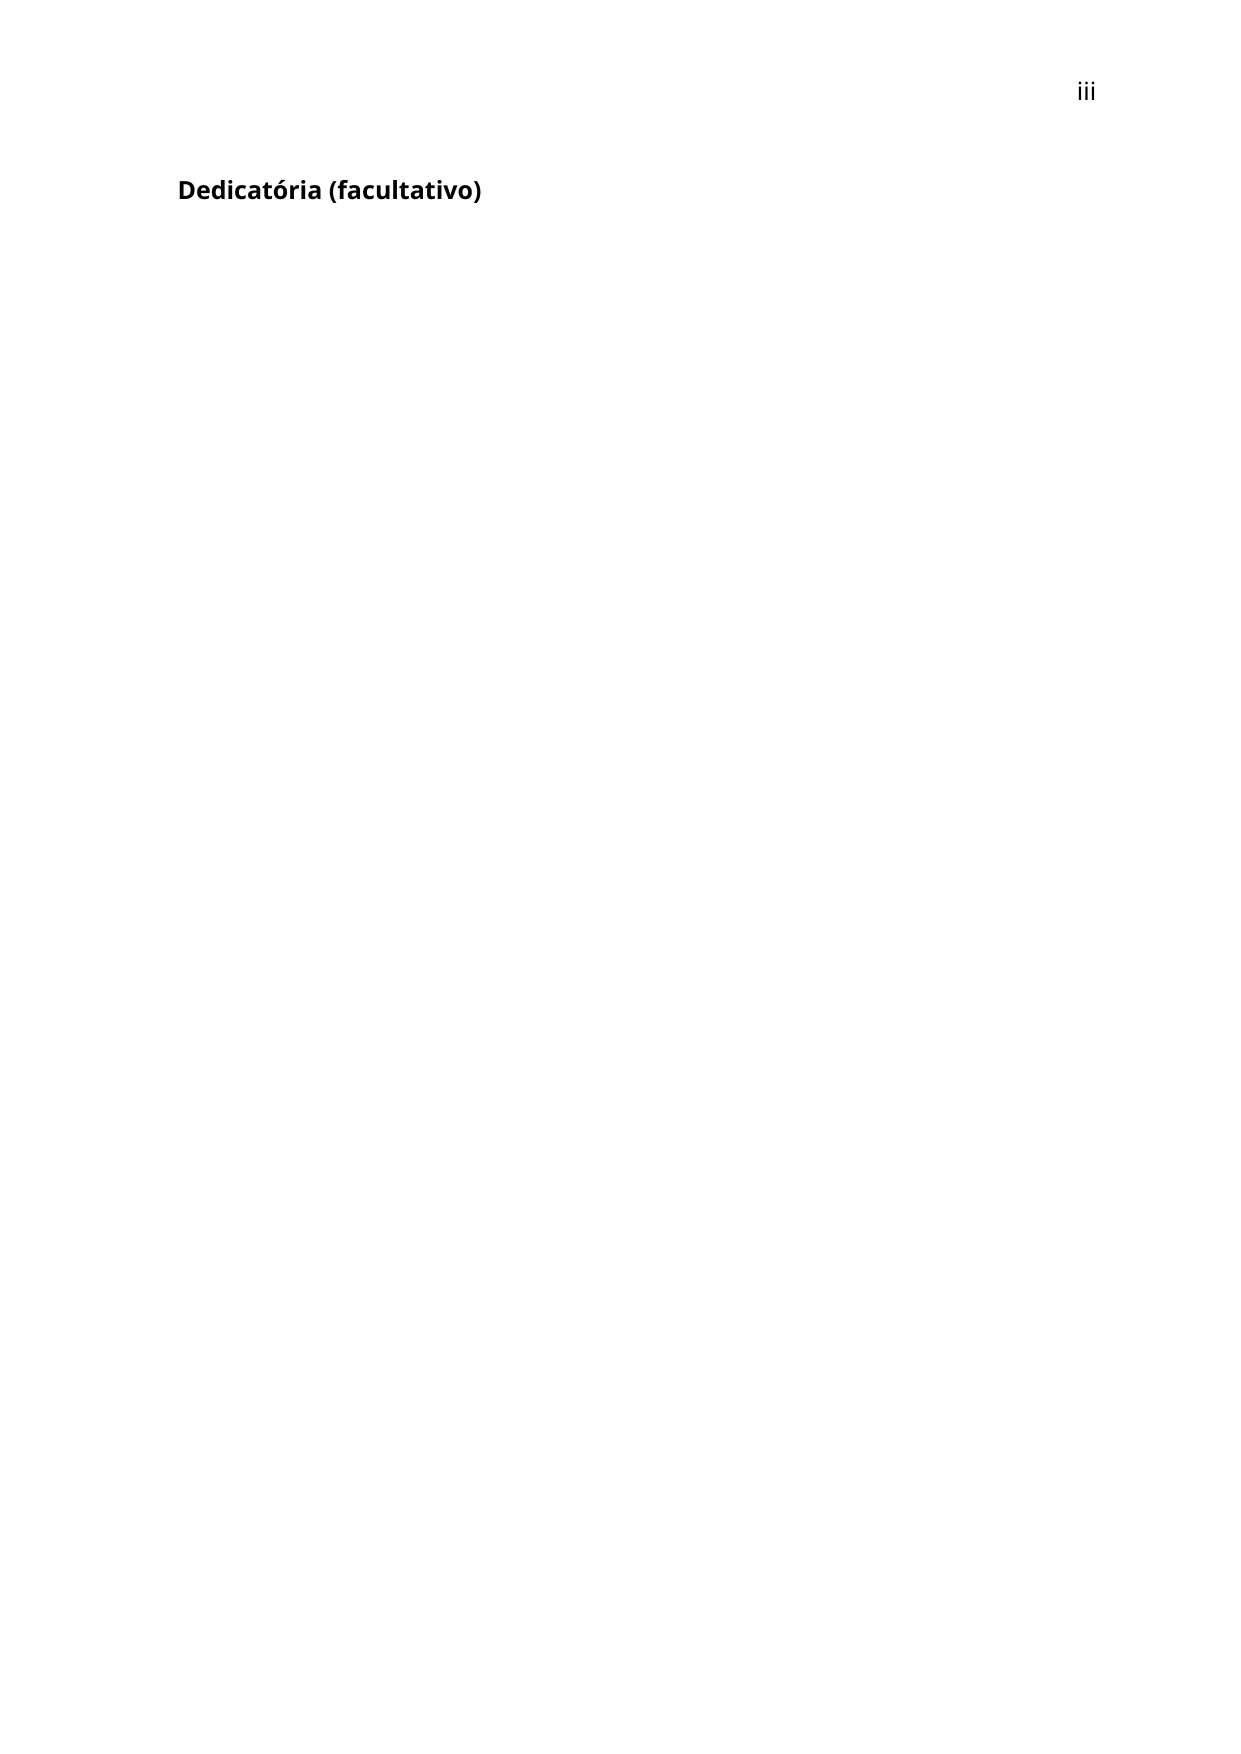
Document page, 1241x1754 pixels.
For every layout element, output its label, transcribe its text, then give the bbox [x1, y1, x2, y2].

text Dedicatória (facultativo) [177, 173, 1092, 207]
